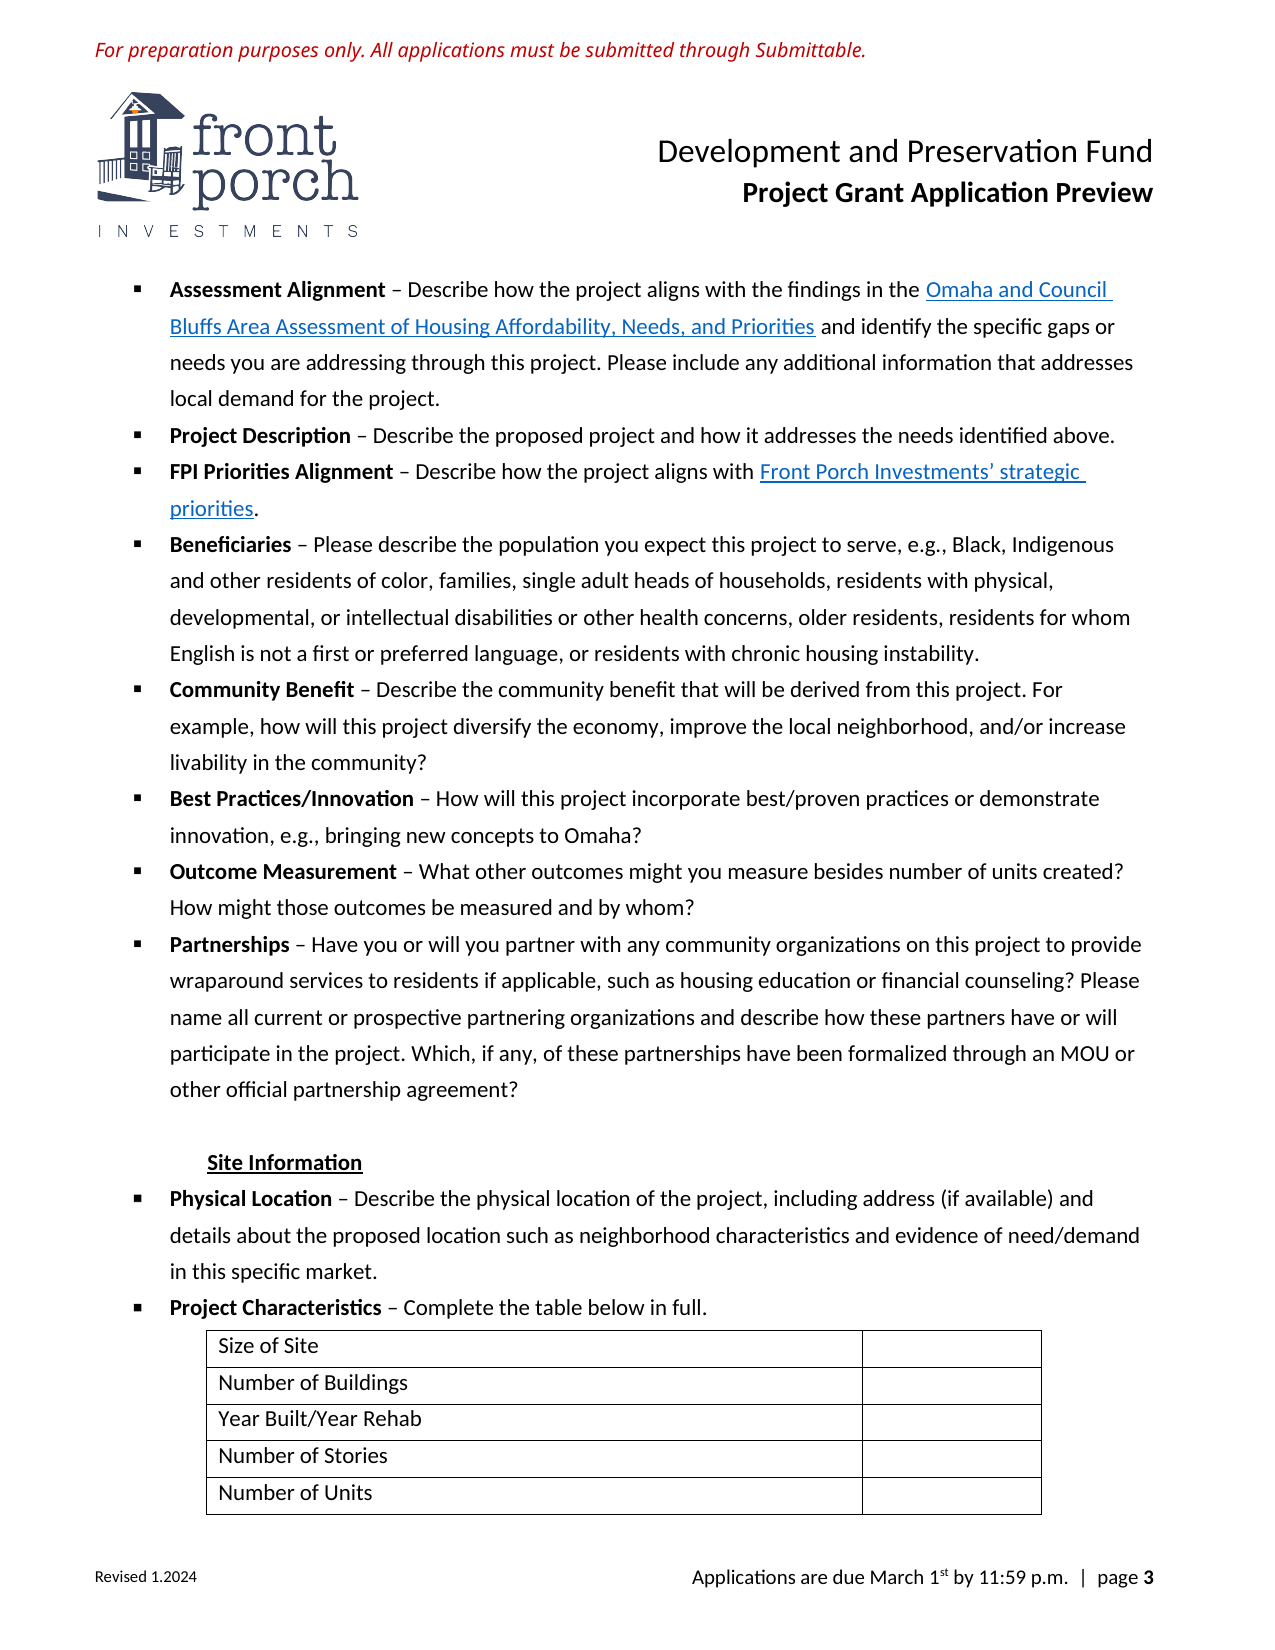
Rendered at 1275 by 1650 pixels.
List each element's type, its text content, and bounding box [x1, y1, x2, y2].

table_header Size of Site [207, 1331, 862, 1367]
table_cell [863, 1441, 1041, 1477]
list Project Characteristics – Complete the table below in full. [132, 1293, 1153, 1321]
list Partnerships – Have you or will you partner with any community organizations on this project to provide wraparound services to residents if applicable, such as housing education or financial counseling? Please name all current or prospective partnering organizations and describe how these partners have or will participate in the project. Which, if any, of these partnerships have been formalized through an MOU or other official partnership agreement? [132, 930, 1153, 1103]
list Outcome Measurement – What other outcomes might you measure besides number of units created? How might those outcomes be measured and by whom? [132, 857, 1153, 922]
text Site Information [169, 1148, 1153, 1176]
list Beneficiaries – Please describe the population you expect this project to serve, e.g., Black, Indigenous and other residents of color, families, single adult heads of households, residents with physical, developmental, or intellectual disabilities or other health concerns, older residents, residents for whom English is not a first or preferred language, or residents with chronic housing instability. [132, 530, 1153, 667]
table_cell [863, 1368, 1041, 1403]
table_cell Number of Units [207, 1478, 862, 1514]
table_header [863, 1331, 1041, 1367]
list FPI Priorities Alignment – Describe how the project aligns with Front Porch Investments’ strategic priorities. [132, 457, 1153, 522]
picture [94, 90, 362, 239]
table_cell Number of Stories [207, 1441, 862, 1477]
table_cell [863, 1405, 1041, 1440]
list Project Description – Describe the proposed project and how it addresses the needs identified above. [132, 421, 1153, 449]
list Best Practices/Innovation – How will this project incorporate best/proven practices or demonstrate innovation, e.g., bringing new concepts to Omaha? [132, 784, 1153, 849]
table_cell [863, 1478, 1041, 1514]
table_cell Number of Buildings [207, 1368, 862, 1403]
list Physical Location – Describe the physical location of the project, including address (if available) and details about the proposed location such as neighborhood characteristics and evidence of need/demand in this specific market. [132, 1184, 1153, 1285]
table_cell Year Built/Year Rehab [207, 1405, 862, 1440]
list Assessment Alignment – Describe how the project aligns with the findings in the Omaha and Council Bluffs Area Assessment of Housing Affordability, Needs, and Priorities and identify the specific gaps or needs you are addressing through this project. Please include any additional information that addresses local demand for the project. [132, 276, 1153, 413]
list Community Benefit – Describe the community benefit that will be derived from this project. For example, how will this project diversify the economy, improve the local neighborhood, and/or increase livability in the community? [132, 675, 1153, 776]
